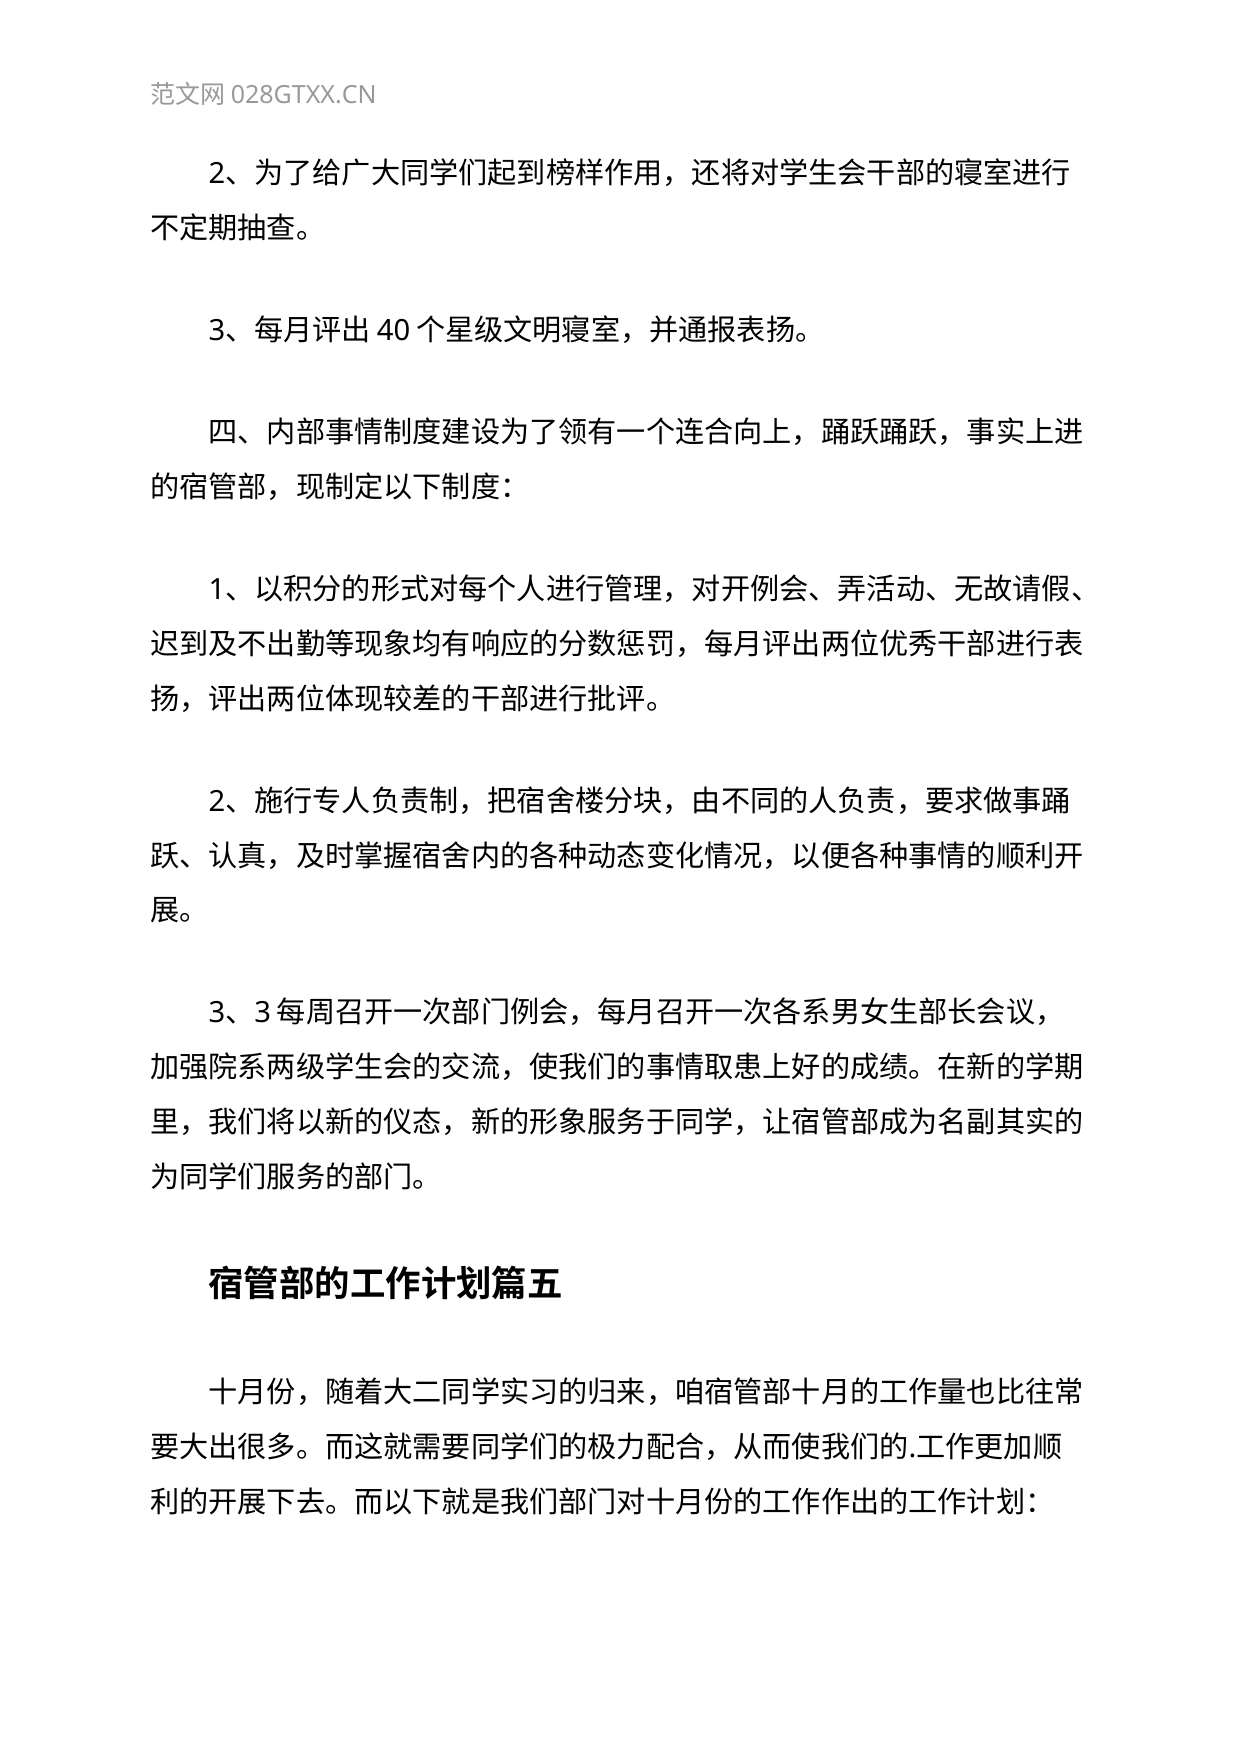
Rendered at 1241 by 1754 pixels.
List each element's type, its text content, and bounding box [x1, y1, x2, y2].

text 十月份，随着大二同学实习的归来，咱宿管部十月的工作量也比往常要大出很多。而这就需要同学们的极力配合，从而使我们的.工作更加顺利的开展下去。而以下就是我们部门对十月份的工作作出的工作计划： [150, 1369, 1090, 1521]
text 3、每月评出40个星级文明寝室，并通报表扬。 [150, 307, 1090, 349]
text 宿管部的工作计划篇五 [150, 1255, 1090, 1307]
text 3、3每周召开一次部门例会，每月召开一次各系男女生部长会议，加强院系两级学生会的交流，使我们的事情取患上好的成绩。在新的学期里，我们将以新的仪态，新的形象服务于同学，让宿管部成为名副其实的为同学们服务的部门。 [150, 989, 1090, 1196]
text 1、以积分的形式对每个人进行管理，对开例会、弄活动、无故请假、迟到及不出勤等现象均有响应的分数惩罚，每月评出两位优秀干部进行表扬，评出两位体现较差的干部进行批评。 [150, 565, 1090, 718]
text 2、为了给广大同学们起到榜样作用，还将对学生会干部的寝室进行不定期抽查。 [150, 150, 1090, 247]
text 2、施行专人负责制，把宿舍楼分块，由不同的人负责，要求做事踊跃、认真，及时掌握宿舍内的各种动态变化情况，以便各种事情的顺利开展。 [150, 777, 1090, 929]
text 四、内部事情制度建设为了领有一个连合向上，踊跃踊跃，事实上进的宿管部，现制定以下制度： [150, 409, 1090, 506]
